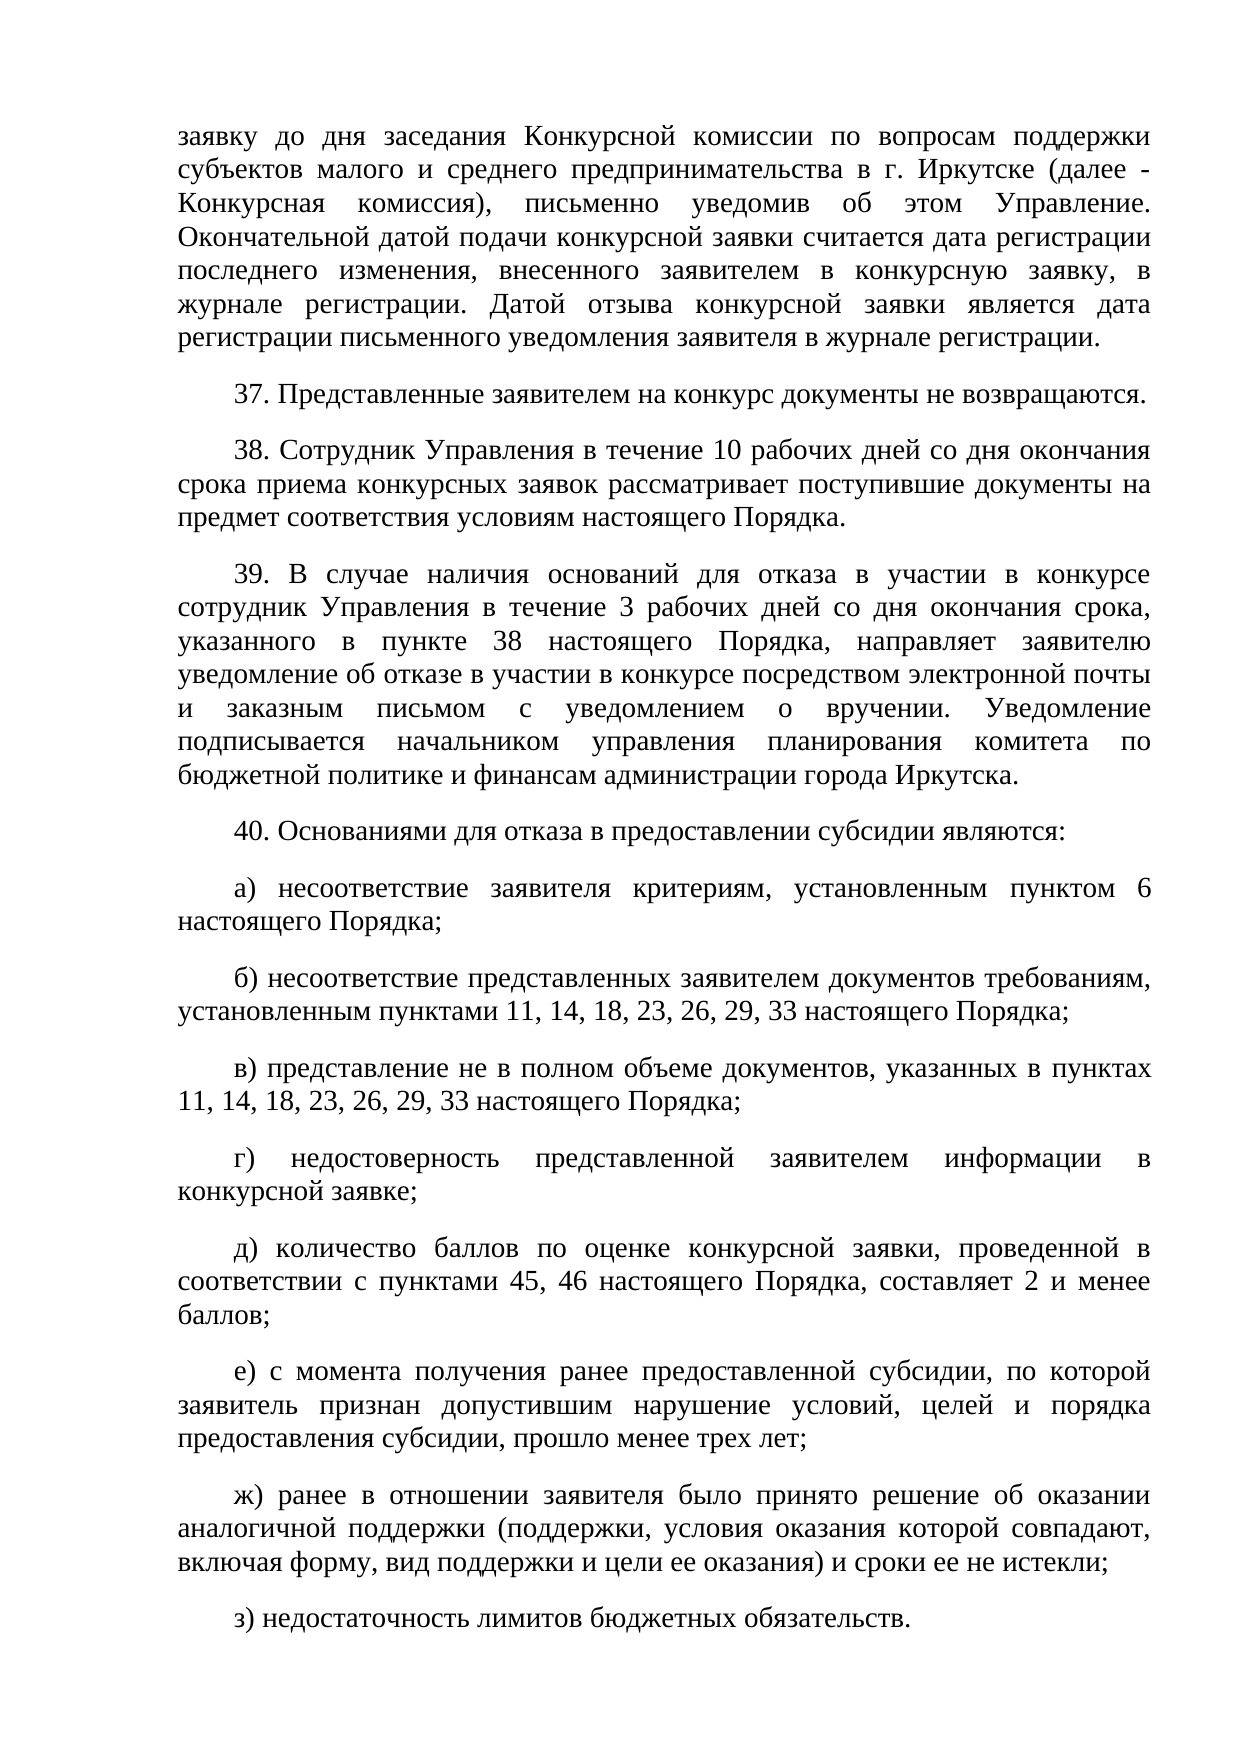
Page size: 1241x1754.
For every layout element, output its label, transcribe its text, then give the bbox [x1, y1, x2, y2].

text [177, 118, 1152, 353]
text 37. Представленные заявителем на конкурс документы не возвращаются. [177, 376, 1152, 409]
text ж) ранее в отношении заявителя было принято решение об оказании аналогичной поддержки (поддержки, условия оказания которой совпадают, включая форму, вид поддержки и цели ее оказания) и сроки ее не истекли; [177, 1477, 1152, 1578]
text д) количество баллов по оценке конкурсной заявки, проведенной в соответствии с пунктами 45, 46 настоящего Порядка, составляет 2 и менее баллов; [177, 1230, 1152, 1331]
text г) недостоверность представленной заявителем информации в конкурсной заявке; [177, 1140, 1152, 1207]
text е) с момента получения ранее предоставленной субсидии, по которой заявитель признан допустившим нарушение условий, целей и порядка предоставления субсидии, прошло менее трех лет; [177, 1353, 1152, 1454]
text в) представление не в полном объеме документов, указанных в пунктах 11, 14, 18, 23, 26, 29, 33 настоящего Порядка; [177, 1050, 1152, 1117]
text б) несоответствие представленных заявителем документов требованиям, установленным пунктами 11, 14, 18, 23, 26, 29, 33 настоящего Порядка; [177, 960, 1152, 1027]
text 38. Сотрудник Управления в течение 10 рабочих дней со дня окончания срока приема конкурсных заявок рассматривает поступившие документы на предмет соответствия условиям настоящего Порядка. [177, 432, 1152, 533]
text а) несоответствие заявителя критериям, установленным пунктом 6 настоящего Порядка; [177, 870, 1152, 937]
text 39. В случае наличия оснований для отказа в участии в конкурсе сотрудник Управления в течение 3 рабочих дней со дня окончания срока, указанного в пункте 38 настоящего Порядка, направляет заявителю уведомление об отказе в участии в конкурсе посредством электронной почты и заказным письмом с уведомлением о вручении. Уведомление подписывается начальником управления планирования комитета по бюджетной политике и финансам администрации города Иркутска. [177, 556, 1152, 791]
text 40. Основаниями для отказа в предоставлении субсидии являются: [177, 813, 1152, 847]
text з) недостаточность лимитов бюджетных обязательств. [177, 1601, 1152, 1634]
